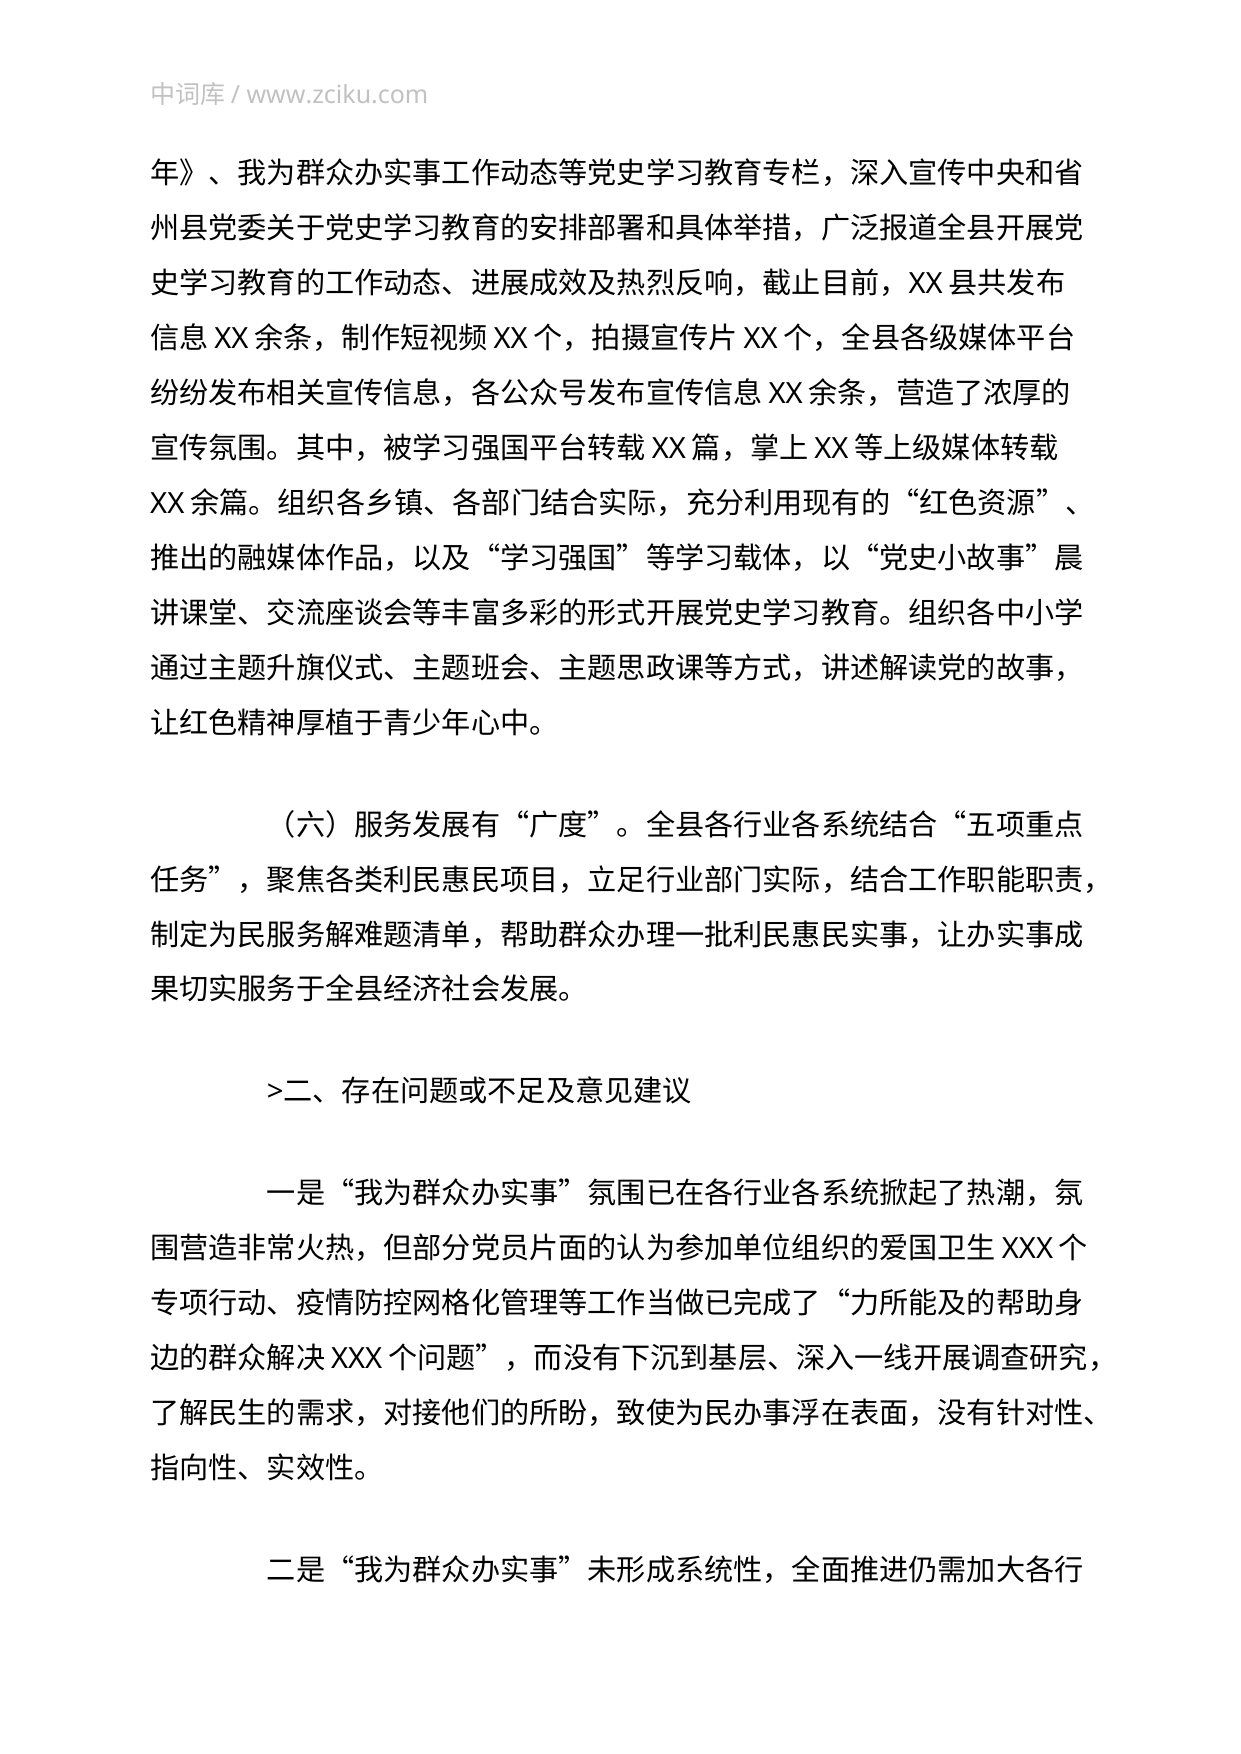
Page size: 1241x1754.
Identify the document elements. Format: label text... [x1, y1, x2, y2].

text >二、存在问题或不足及意见建议 [150, 1068, 1090, 1110]
text （六）服务发展有“广度”。全县各行业各系统结合“五项重点任务”，聚焦各类利民惠民项目，立足行业部门实际，结合工作职能职责，制定为民服务解难题清单，帮助群众办理一批利民惠民实事，让办实事成果切实服务于全县经济社会发展。 [150, 801, 1090, 1008]
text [150, 150, 1090, 742]
text 一是“我为群众办实事”氛围已在各行业各系统掀起了热潮，氛围营造非常火热，但部分党员片面的认为参加单位组织的爱国卫生XXX个专项行动、疫情防控网格化管理等工作当做已完成了“力所能及的帮助身边的群众解决XXX个问题”，而没有下沉到基层、深入一线开展调查研究，了解民生的需求，对接他们的所盼，致使为民办事浮在表面，没有针对性、指向性、实效性。 [150, 1170, 1090, 1487]
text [150, 1546, 1090, 1588]
